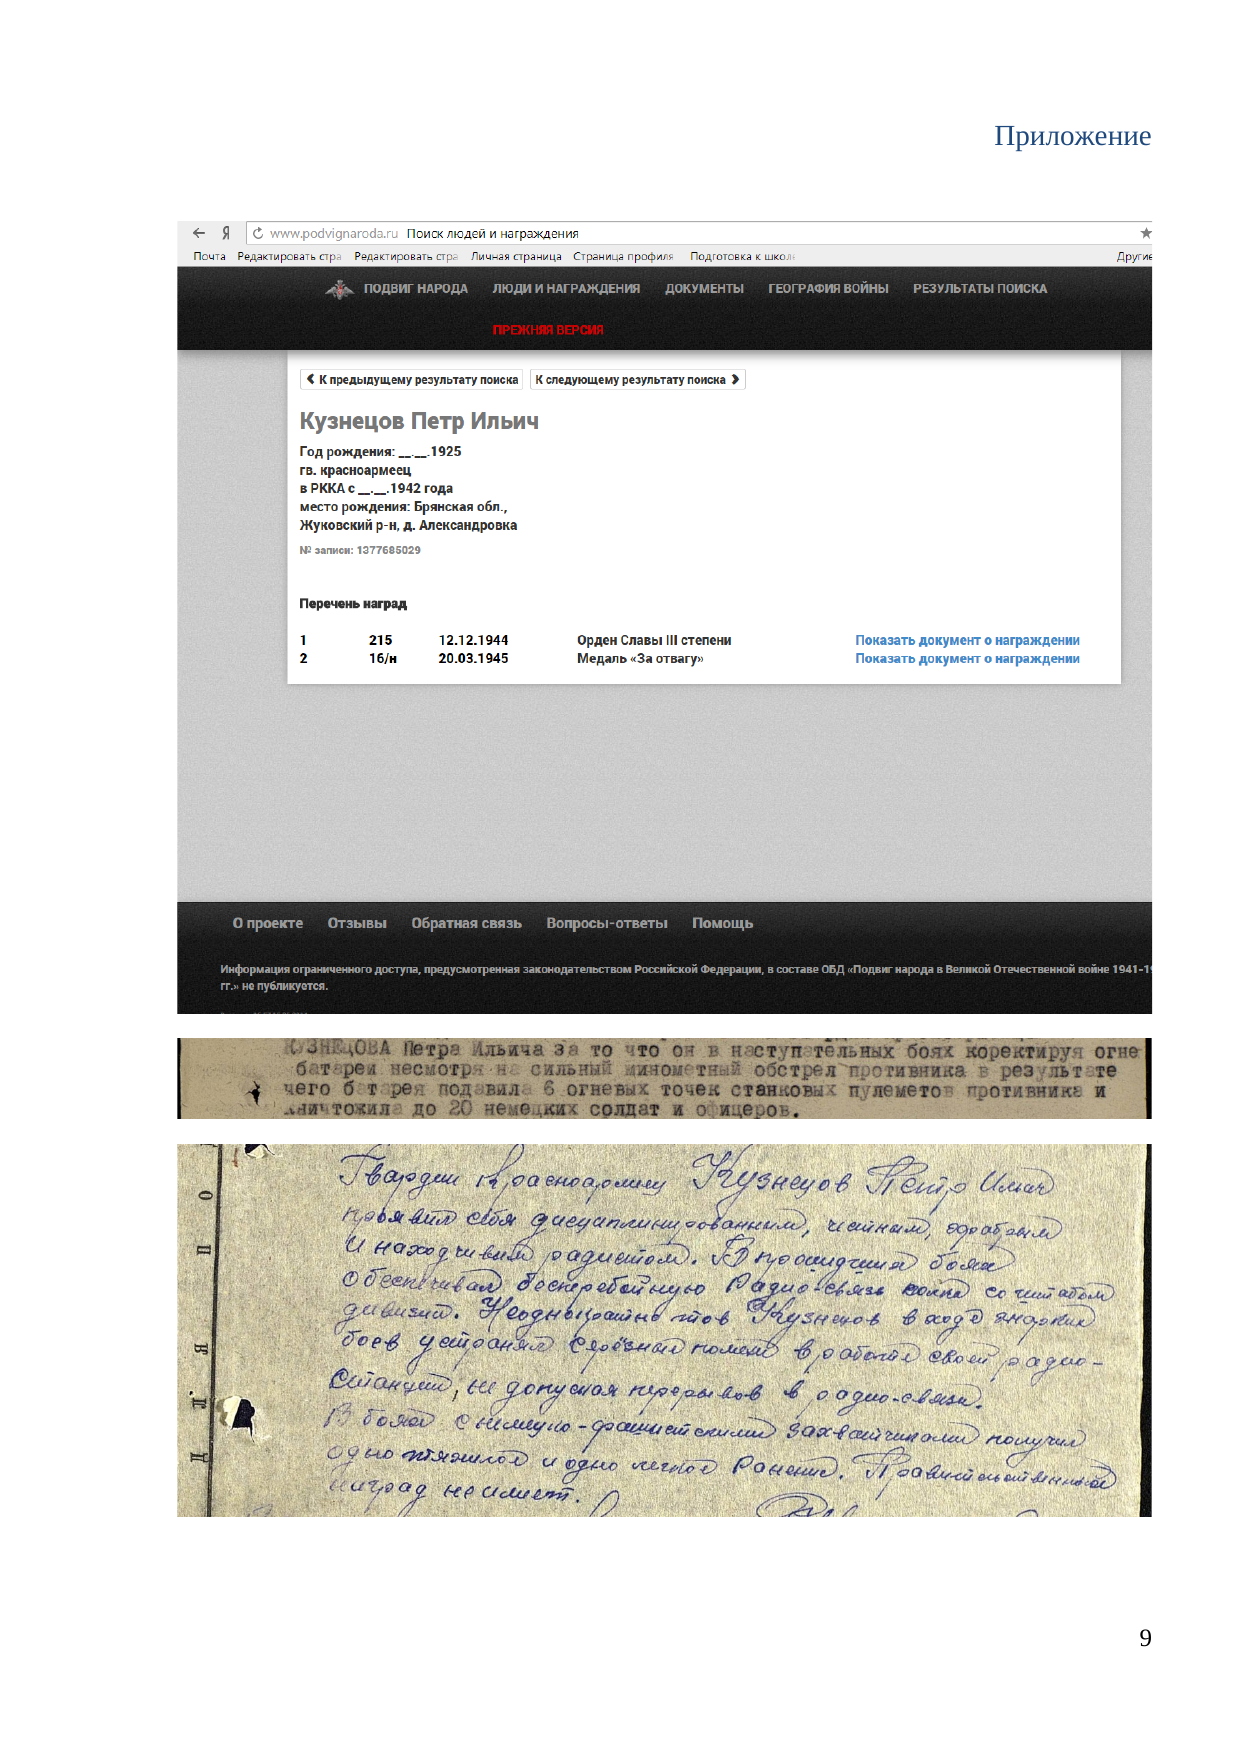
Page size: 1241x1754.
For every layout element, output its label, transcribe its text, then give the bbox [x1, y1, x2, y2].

picture [177, 1038, 1152, 1119]
picture [177, 1144, 1152, 1517]
picture [177, 221, 1153, 1014]
text Приложение [177, 118, 1152, 152]
